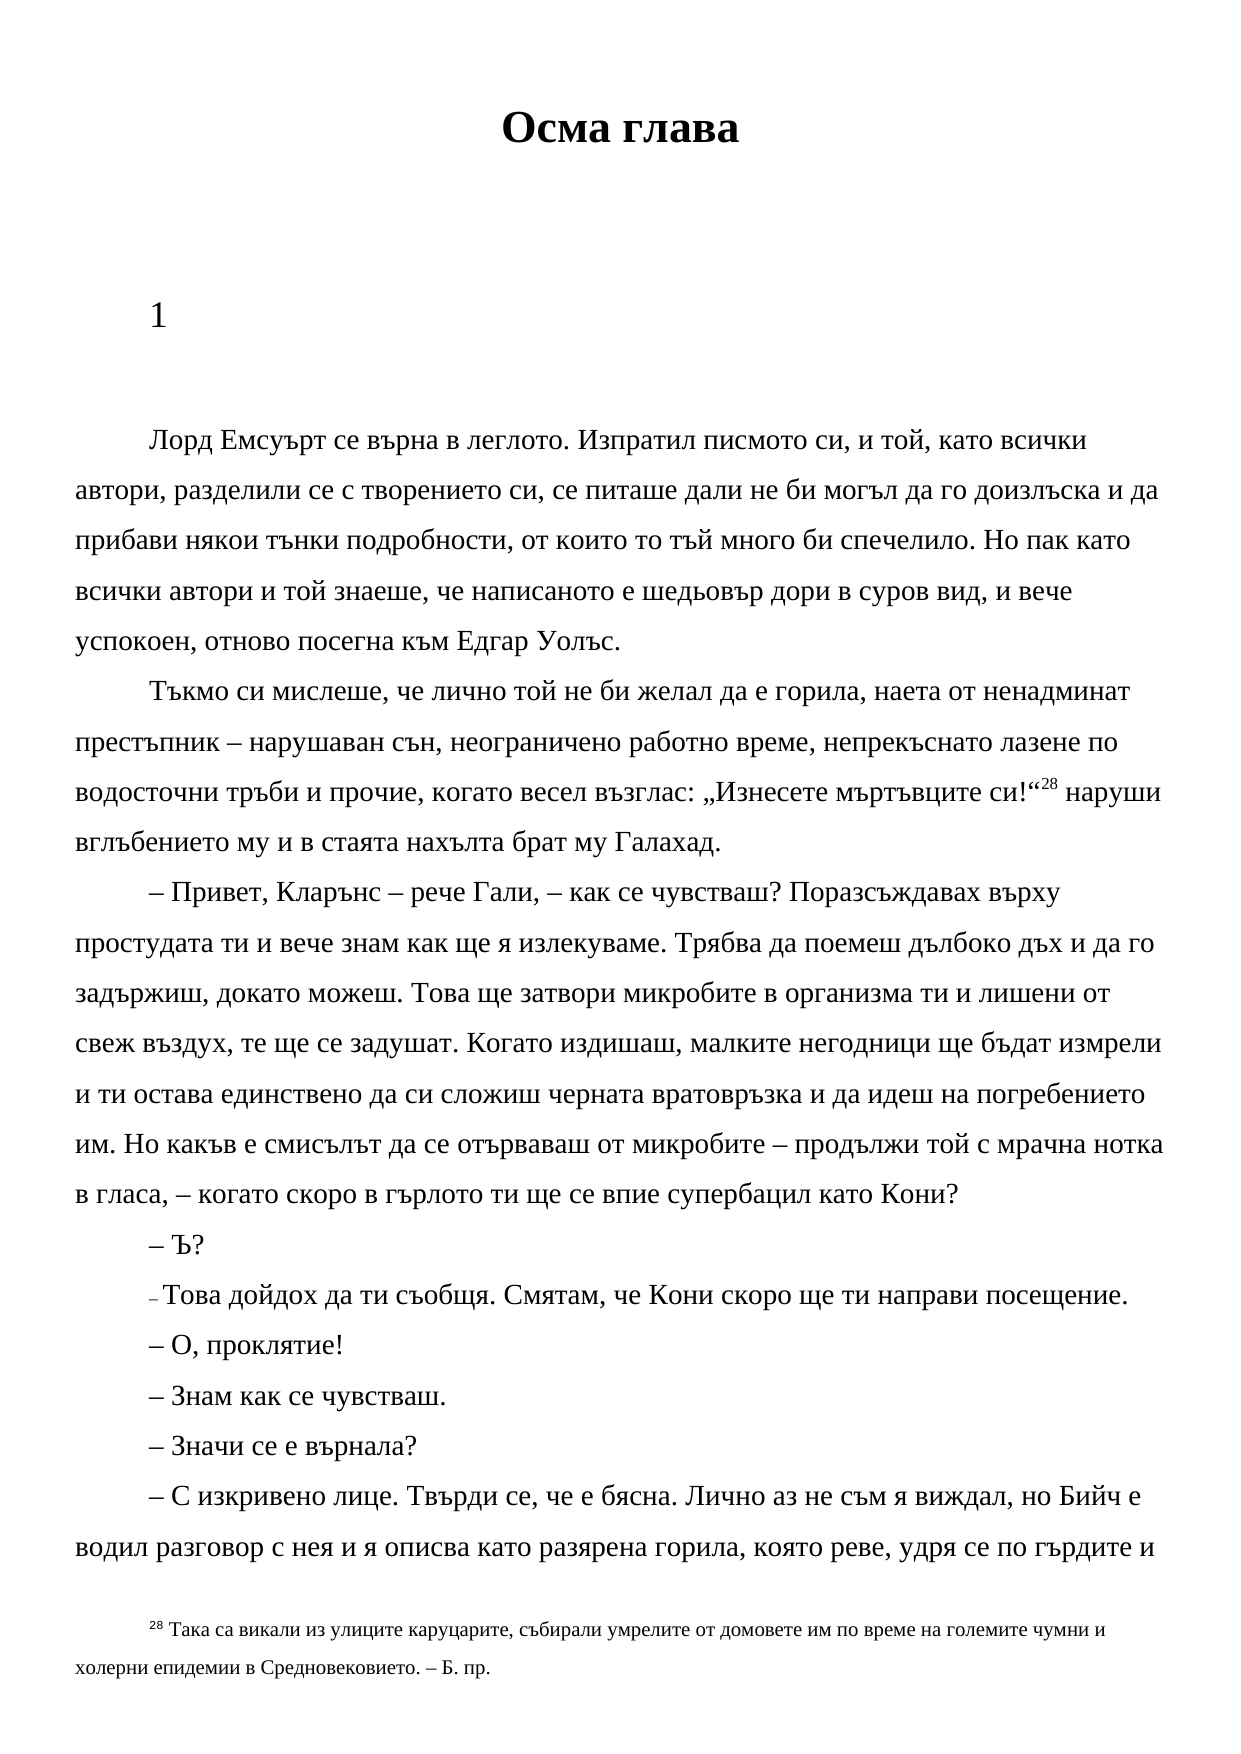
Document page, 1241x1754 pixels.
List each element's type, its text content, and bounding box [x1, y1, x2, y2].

text Тъкмо си мислеше, че лично той не би желал да е горила, наета от ненадминат престъпник – нарушаван сън, неограничено работно време, непрекъснато лазене по водосточни тръби и прочие, когато весел възглас: „Изнесете мъртъвците си!“ наруши вглъбението му и в стаята нахълта брат му Галахад. [75, 673, 1165, 858]
text – Привет, Кларънс – рече Гали, – как се чувстваш? Поразсъждавах върху простудата ти и вече знам как ще я излекуваме. Трябва да поемеш дълбоко дъх и да го задържиш, докато можеш. Това ще затвори микробите в организма ти и лишени от свеж въздух, те ще се задушат. Когато издишаш, малките негодници ще бъдат измрели и ти остава единствено да си сложиш черната вратовръзка и да идеш на погребението им. Но какъв е смисълът да се отърваваш от микробите – продължи той с мрачна нотка в гласа, – когато скоро в гърлото ти ще се впие супербацил като Кони? [75, 874, 1165, 1210]
subtitle 1 [75, 292, 1165, 335]
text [75, 1478, 1165, 1562]
text – Това дойдох да ти съобщя. Смятам, че Кони скоро ще ти направи посещение. [75, 1277, 1165, 1311]
subtitle Осма глава [75, 100, 1165, 153]
text – Ъ? [75, 1227, 1165, 1260]
text Лорд Емсуърт се върна в леглото. Изпратил писмото си, и той, като всички автори, разделили се с творението си, се питаше дали не би могъл да го доизлъска и да прибави някои тънки подробности, от които то тъй много би спечелило. Но пак като всички автори и той знаеше, че написаното е шедьовър дори в суров вид, и вече успокоен, отново посегна към Едгар Уолъс. [75, 422, 1165, 657]
text – Знам как се чувстваш. [75, 1378, 1165, 1411]
text – Значи се е върнала? [75, 1428, 1165, 1462]
text – О, проклятие! [75, 1327, 1165, 1361]
